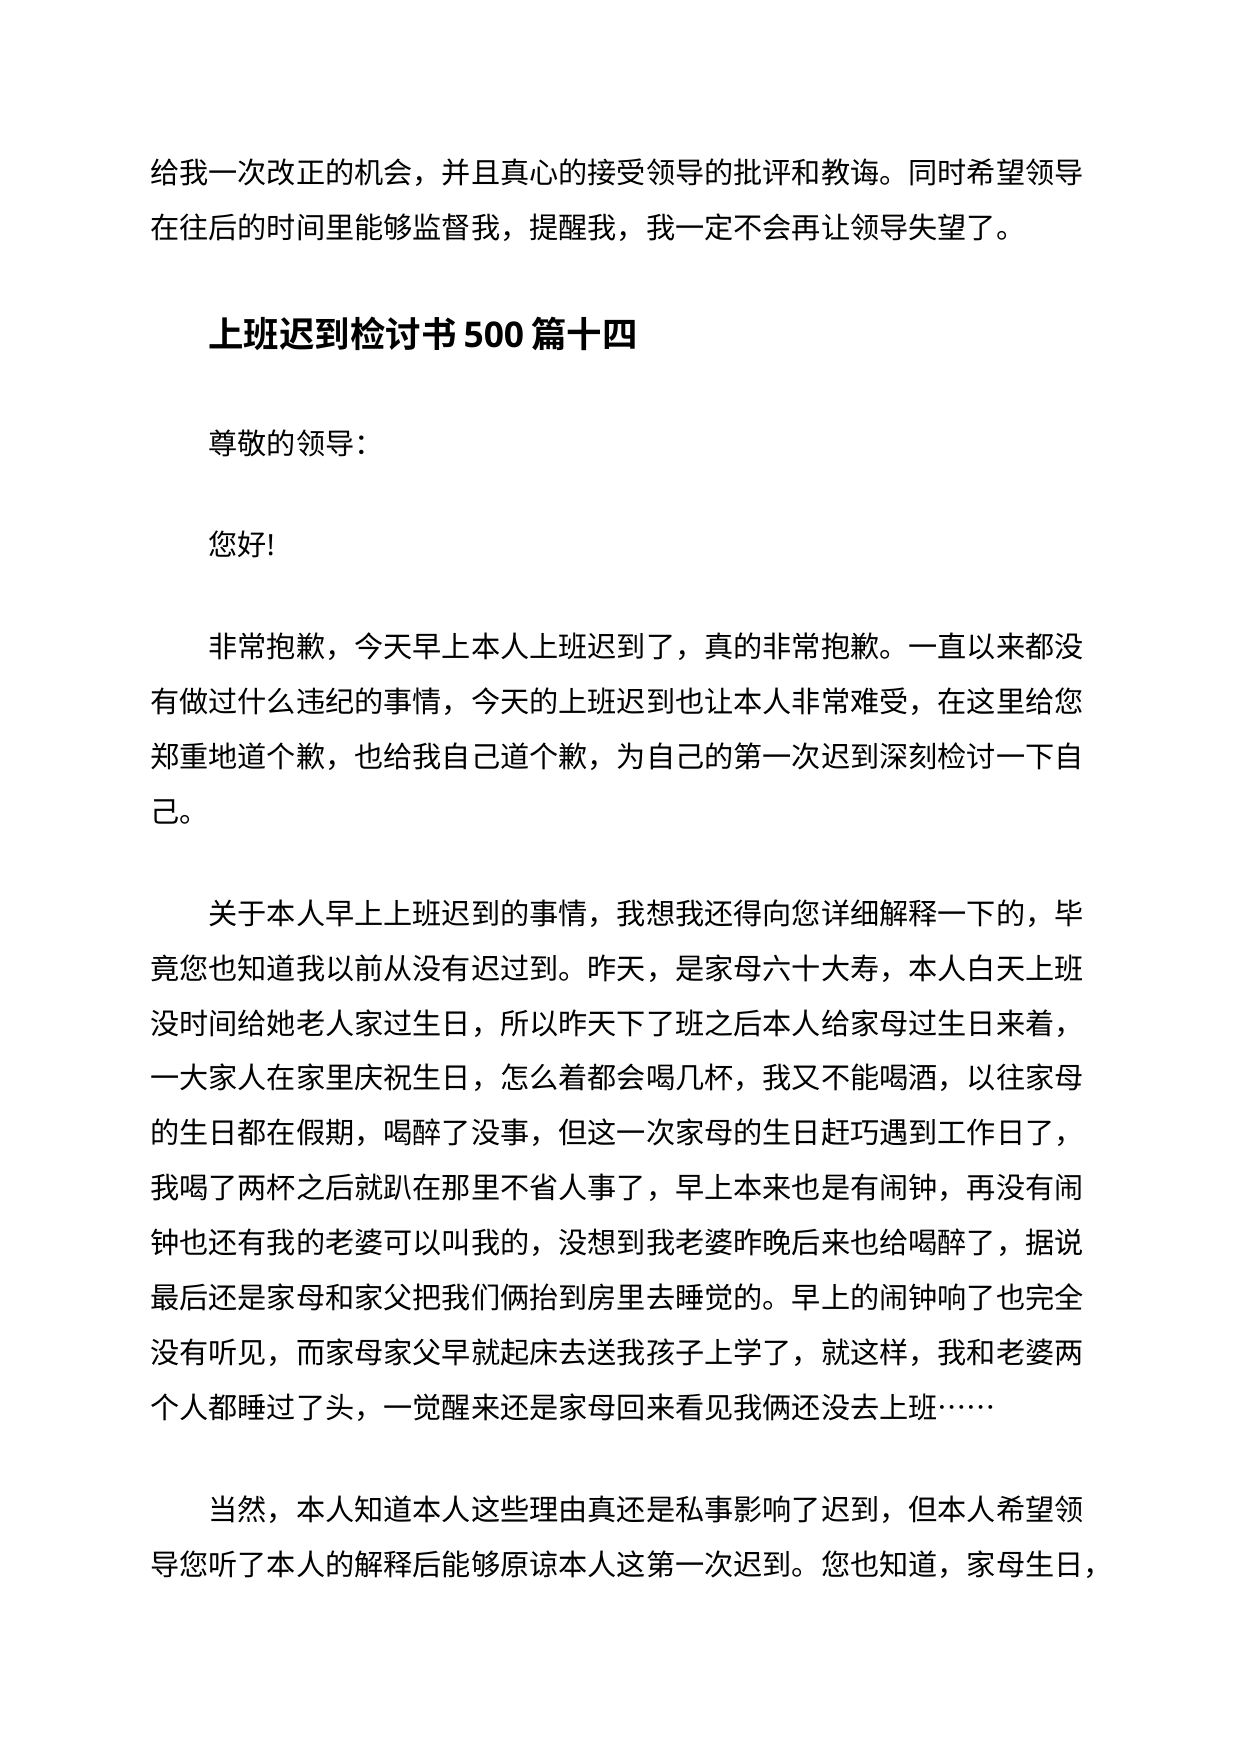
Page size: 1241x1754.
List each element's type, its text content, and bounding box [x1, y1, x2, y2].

text 关于本人早上上班迟到的事情，我想我还得向您详细解释一下的，毕竟您也知道我以前从没有迟过到。昨天，是家母六十大寿，本人白天上班没时间给她老人家过生日，所以昨天下了班之后本人给家母过生日来着，一大家人在家里庆祝生日，怎么着都会喝几杯，我又不能喝酒，以往家母的生日都在假期，喝醉了没事，但这一次家母的生日赶巧遇到工作日了，我喝了两杯之后就趴在那里不省人事了，早上本来也是有闹钟，再没有闹钟也还有我的老婆可以叫我的，没想到我老婆昨晚后来也给喝醉了，据说最后还是家母和家父把我们俩抬到房里去睡觉的。早上的闹钟响了也完全没有听见，而家母家父早就起床去送我孩子上学了，就这样，我和老婆两个人都睡过了头，一觉醒来还是家母回来看见我俩还没去上班…… [150, 890, 1090, 1427]
text 非常抱歉，今天早上本人上班迟到了，真的非常抱歉。一直以来都没有做过什么违纪的事情，今天的上班迟到也让本人非常难受，在这里给您郑重地道个歉，也给我自己道个歉，为自己的第一次迟到深刻检讨一下自己。 [150, 624, 1090, 831]
text 尊敬的领导： [150, 420, 1090, 462]
text 您好! [150, 522, 1090, 564]
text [150, 1486, 1090, 1583]
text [150, 150, 1090, 247]
text 上班迟到检讨书500篇十四 [150, 307, 1090, 358]
